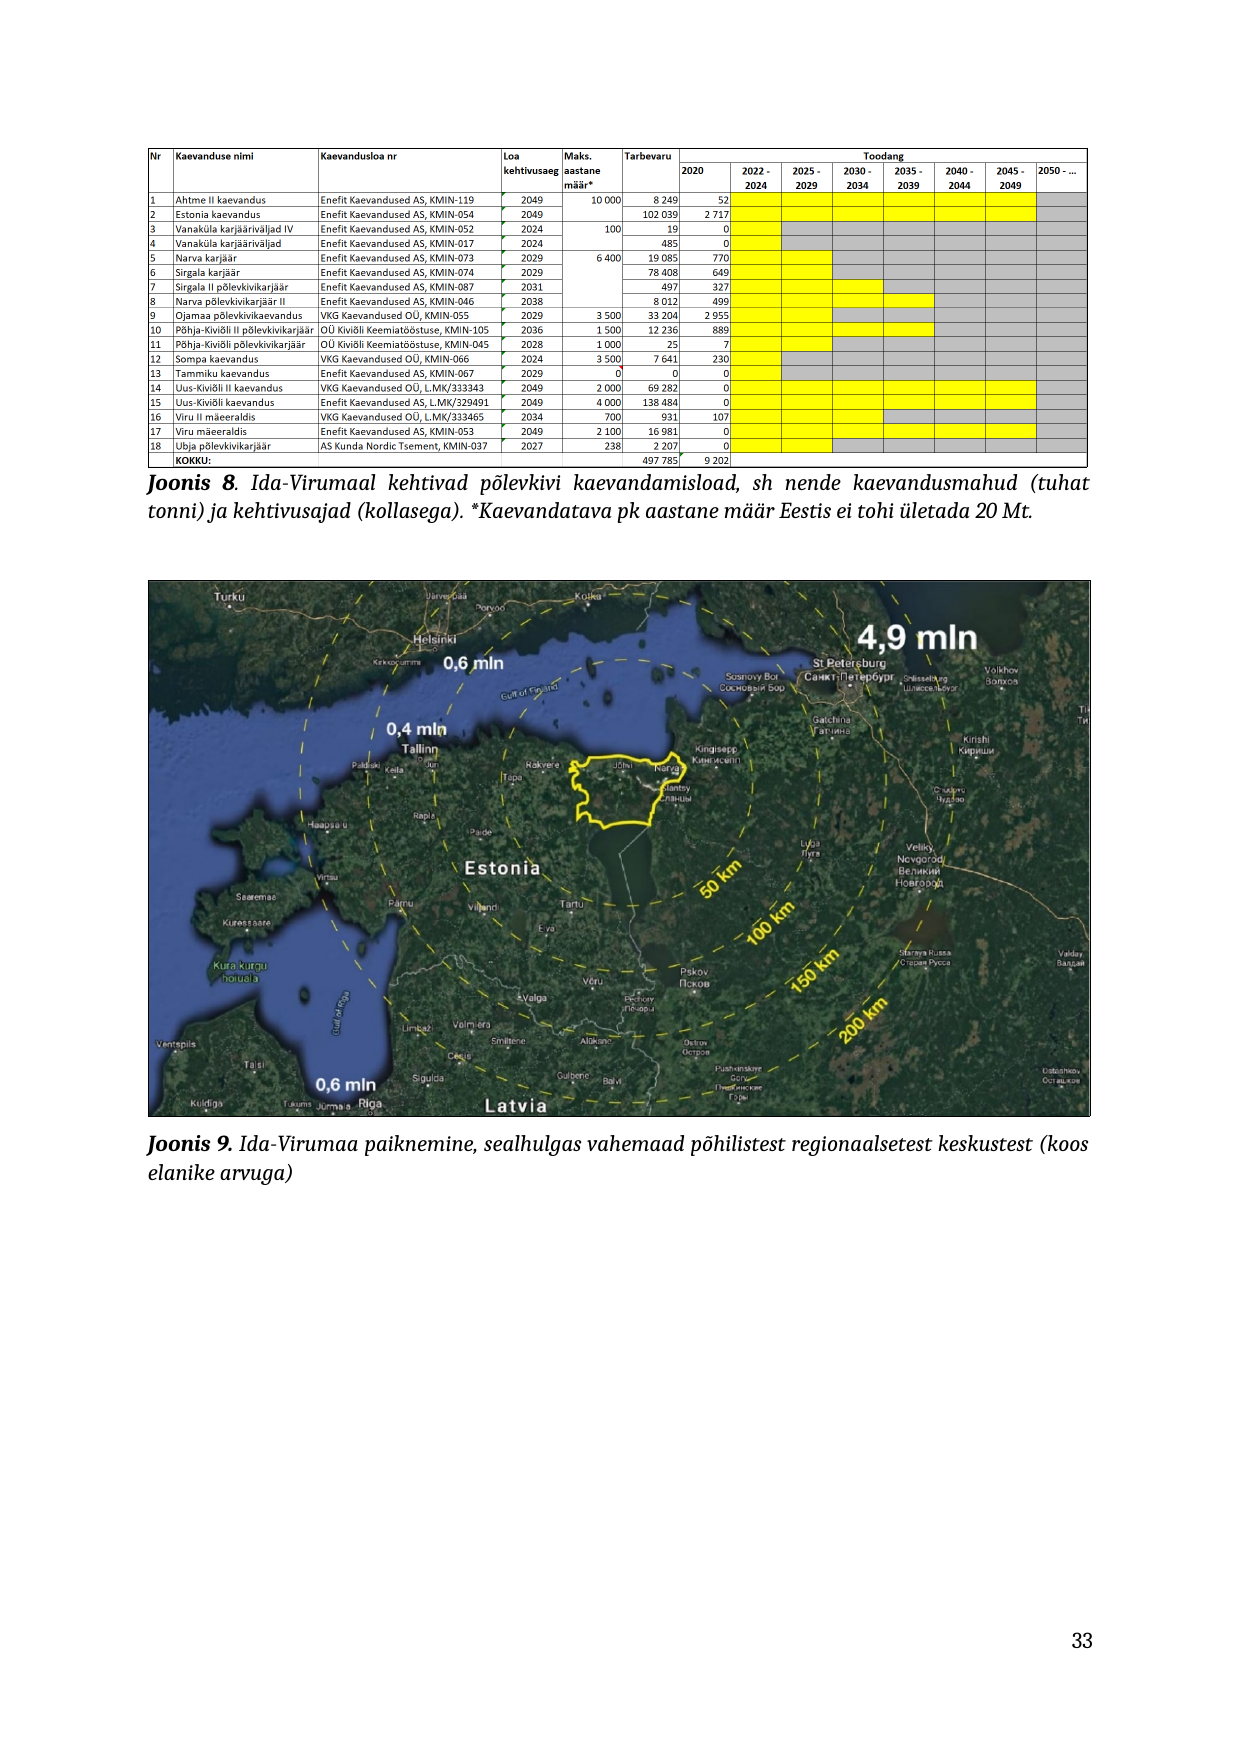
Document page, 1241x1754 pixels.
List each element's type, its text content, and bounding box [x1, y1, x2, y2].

text Joonis 9. Ida-Virumaa paiknemine, sealhulgas vahemaad põhilistest regionaalsetest keskustest (koos elanike arvuga) [148, 1131, 1093, 1186]
picture [149, 149, 1087, 467]
picture [149, 581, 1090, 1116]
